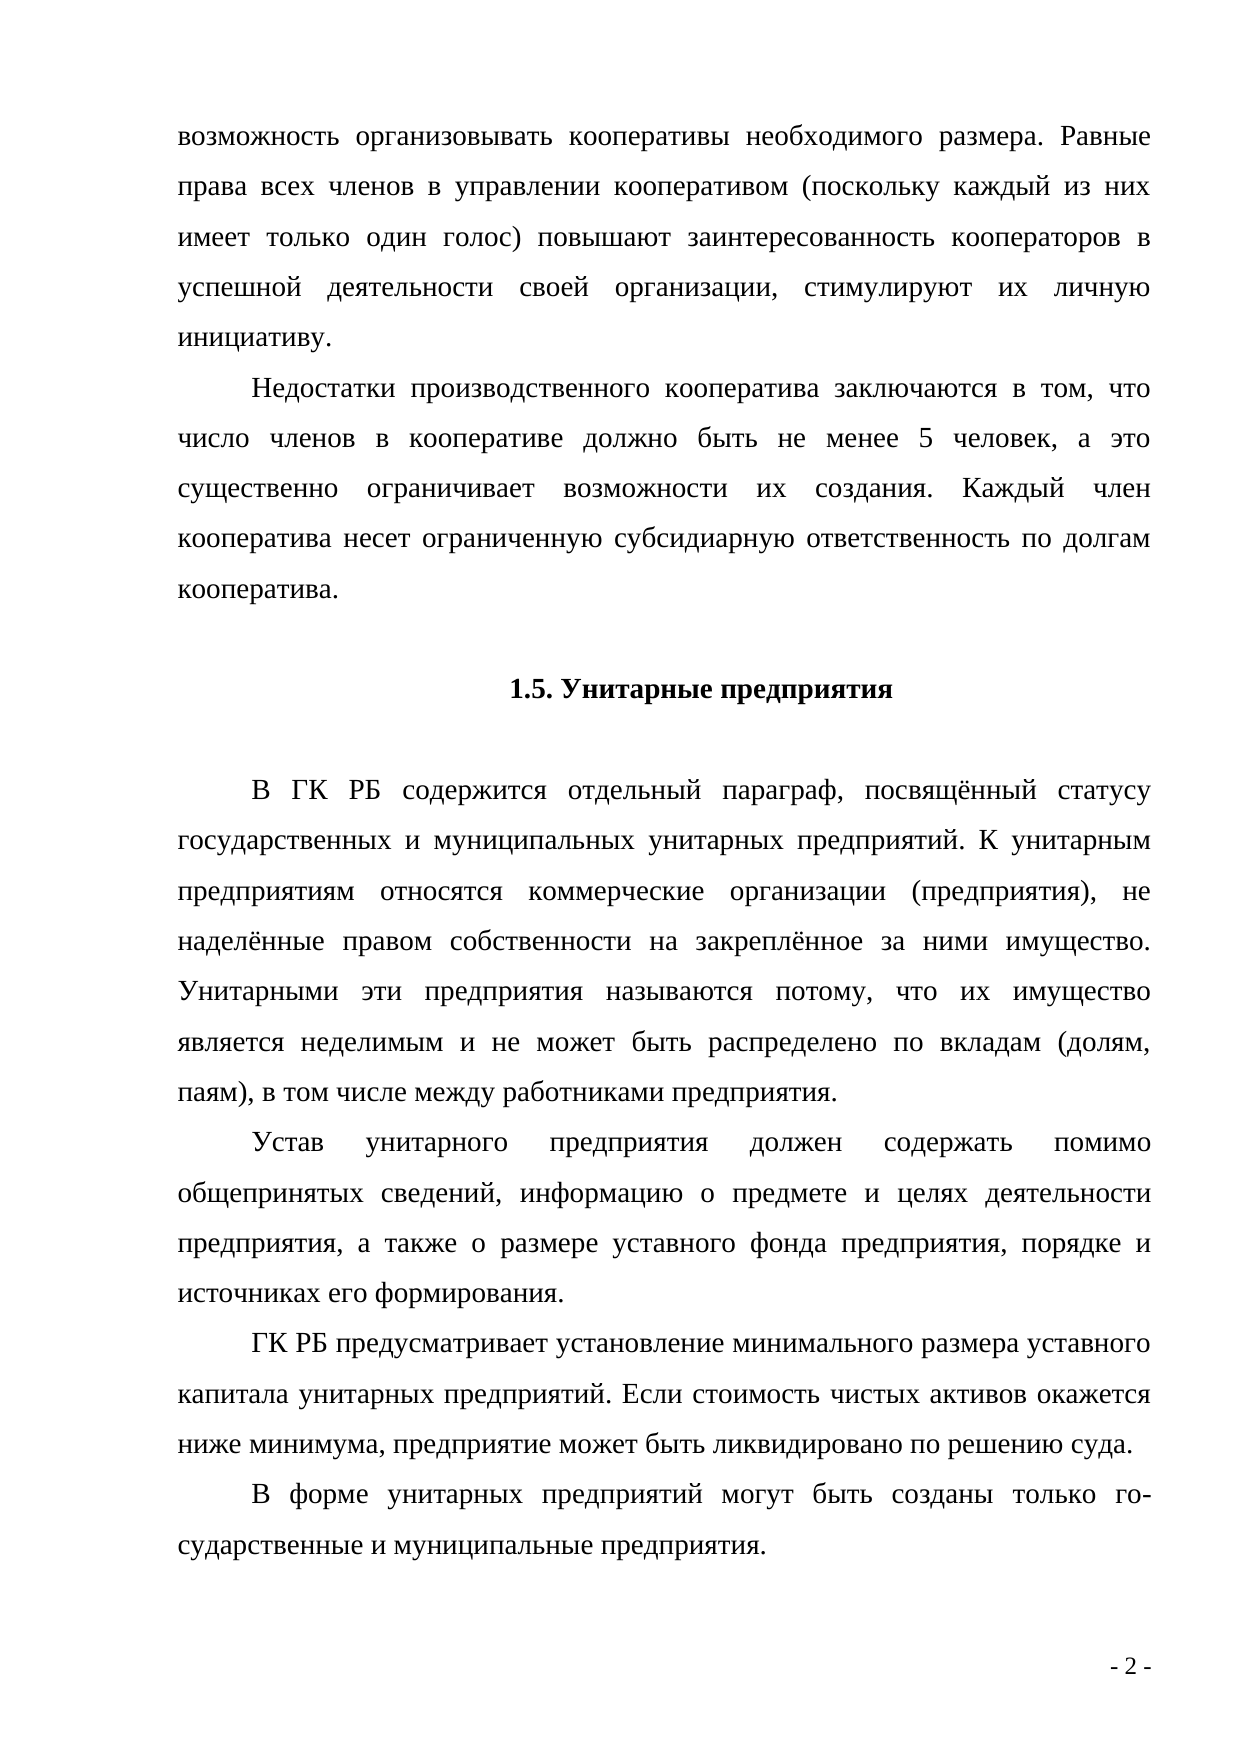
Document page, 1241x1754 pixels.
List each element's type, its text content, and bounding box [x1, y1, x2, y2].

text Устав унитарного предприятия должен содержать помимо общепринятых сведений, информацию о предмете и целях деятельности предприятия, а также о размере уставного фонда предприятия, порядке и источниках его формирования. [177, 1124, 1152, 1309]
text В форме унитарных предприятий могут быть созданы только государственные и муниципальные предприятия. [177, 1477, 1152, 1560]
text В ГК РБ содержится отдельный параграф, посвящённый статусу государственных и муниципальных унитарных предприятий. К унитарным предприятиям относятся коммерческие организации (предприятия), не наделённые правом собственности на закреплённое за ними имущество. Унитарными эти предприятия называются потому, что их имущество является неделимым и не может быть распределено по вкладам (долям, паям), в том числе между работниками предприятия. [177, 772, 1152, 1108]
text ГК РБ предусматривает установление минимального размера уставного капитала унитарных предприятий. Если стоимость чистых активов окажется ниже минимума, предприятие может быть ликвидировано по решению суда. [177, 1326, 1152, 1460]
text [177, 118, 1152, 353]
text Недостатки производственного кооператива заключаются в том, что число членов в кооперативе должно быть не менее 5 человек, а это существенно ограничивает возможности их создания. Каждый член кооператива несет ограниченную субсидиарную ответственность по долгам кооператива. [177, 370, 1152, 604]
text 1.5. Унитарные предприятия [177, 672, 1152, 705]
